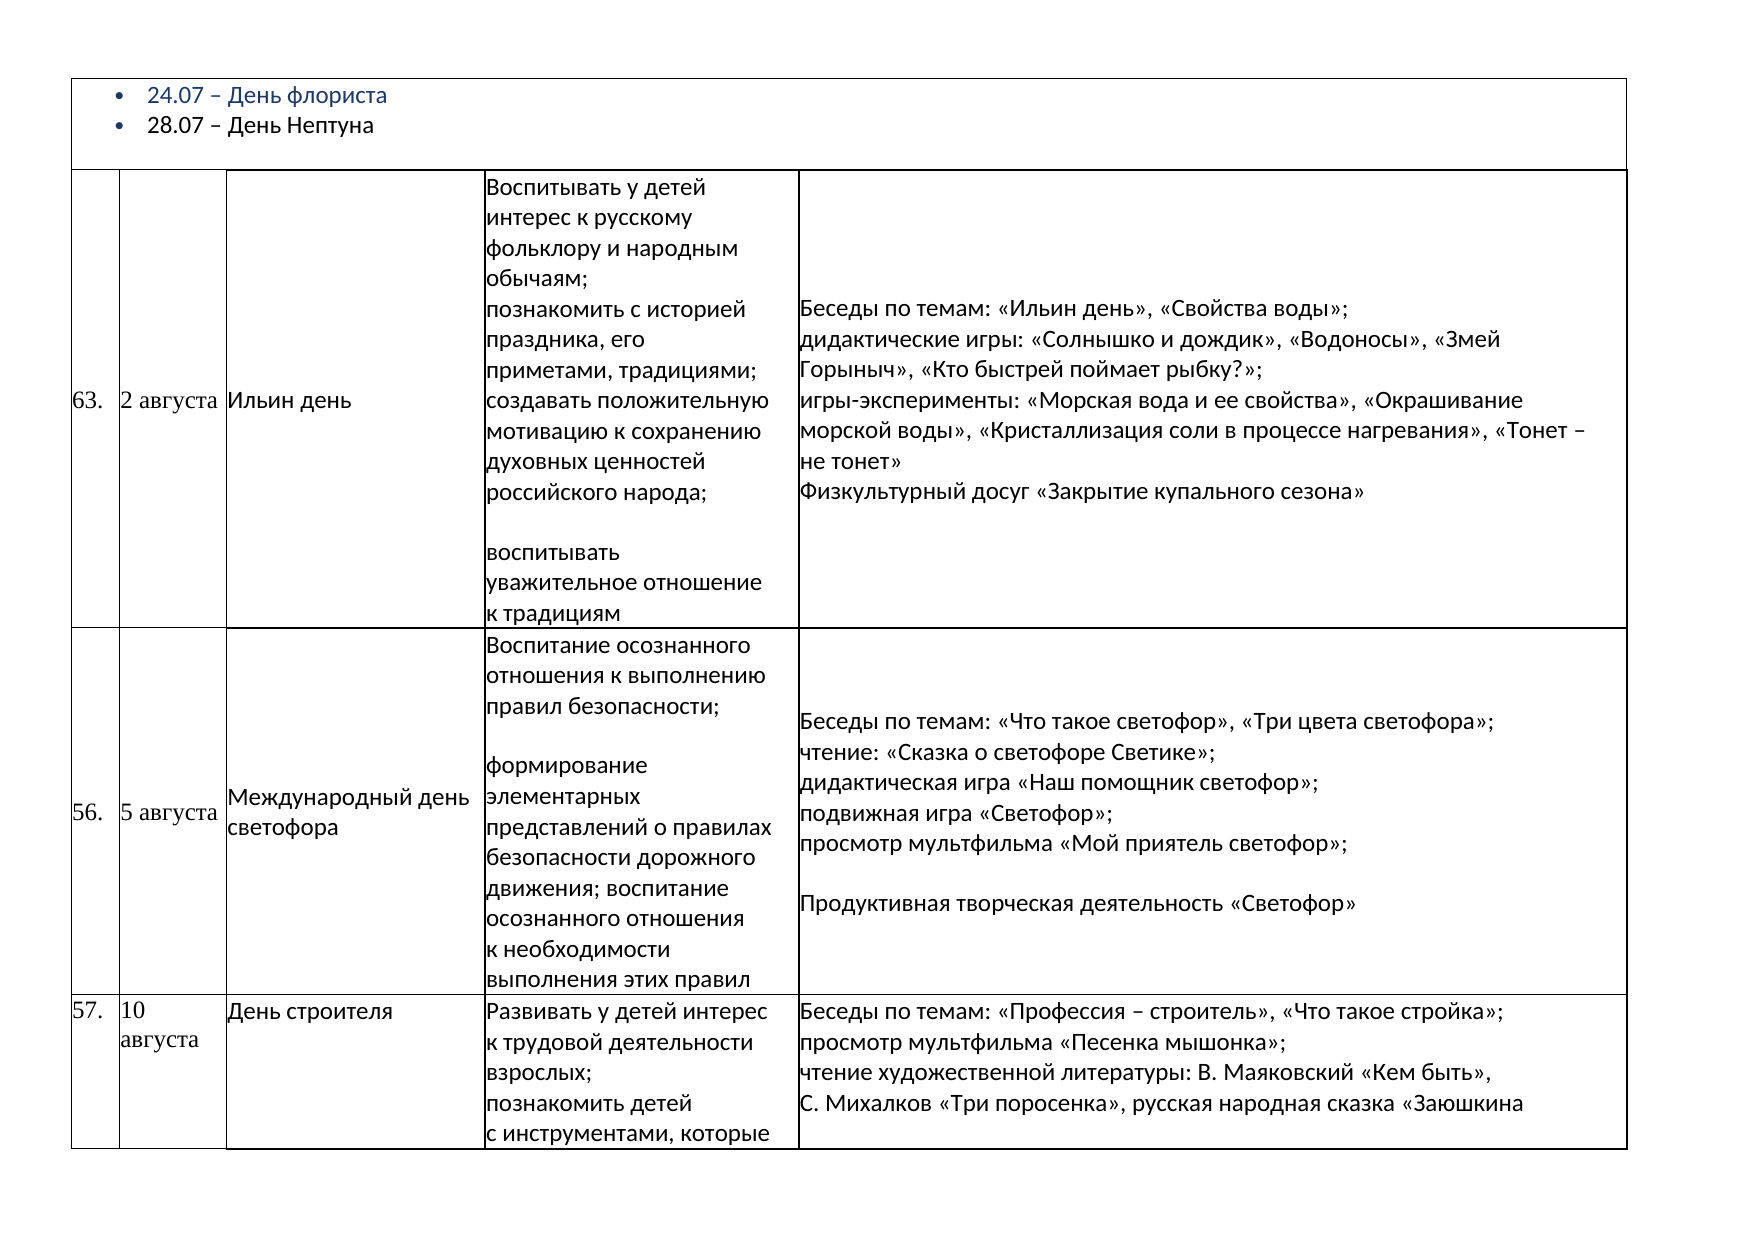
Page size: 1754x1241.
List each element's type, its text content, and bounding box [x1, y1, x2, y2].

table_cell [486, 995, 798, 1148]
table_cell День строителя [227, 995, 484, 1148]
table_cell Воспитывать у детей интерес к русскому фольклору и народным обычаям; познакомить с историей праздника, его приметами, традициями; создавать положительную мотивацию к сохранению духовных ценностей российского народа; воспитывать уважительное отношение к традициям [486, 171, 798, 627]
table_cell 2 августа [120, 170, 226, 627]
table_cell 5 августа [120, 628, 226, 994]
table_cell 63. [72, 170, 119, 627]
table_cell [800, 995, 1626, 1148]
table_cell Международный день светофора [227, 629, 484, 994]
table_cell Беседы по темам: «Ильин день», «Свойства воды»; дидактические игры: «Солнышко и дождик», «Водоносы», «Змей Горыныч», «Кто быстрей поймает рыбку?»; игры-эксперименты: «Морская вода и ее свойства», «Окрашивание морской воды», «Кристаллизация соли в процессе нагревания», «Тонет – не тонет» Физкультурный досуг «Закрытие купального сезона» [800, 171, 1626, 627]
table_cell Воспитание осознанного отношения к выполнению правил безопасности; формирование элементарных представлений о правилах безопасности дорожного движения; воспитание осознанного отношения к необходимости выполнения этих правил [486, 629, 798, 994]
table_cell 57. [72, 995, 119, 1148]
table_cell Беседы по темам: «Что такое светофор», «Три цвета светофора»; чтение: «Сказка о светофоре Светике»; дидактическая игра «Наш помощник светофор»; подвижная игра «Светофор»; просмотр мультфильма «Мой приятель светофор»; Продуктивная творческая деятельность «Светофор» [800, 629, 1626, 994]
table_cell Ильин день [227, 171, 484, 627]
table_cell 10 августа [120, 995, 226, 1148]
table_cell 56. [72, 628, 119, 994]
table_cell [72, 79, 1626, 169]
